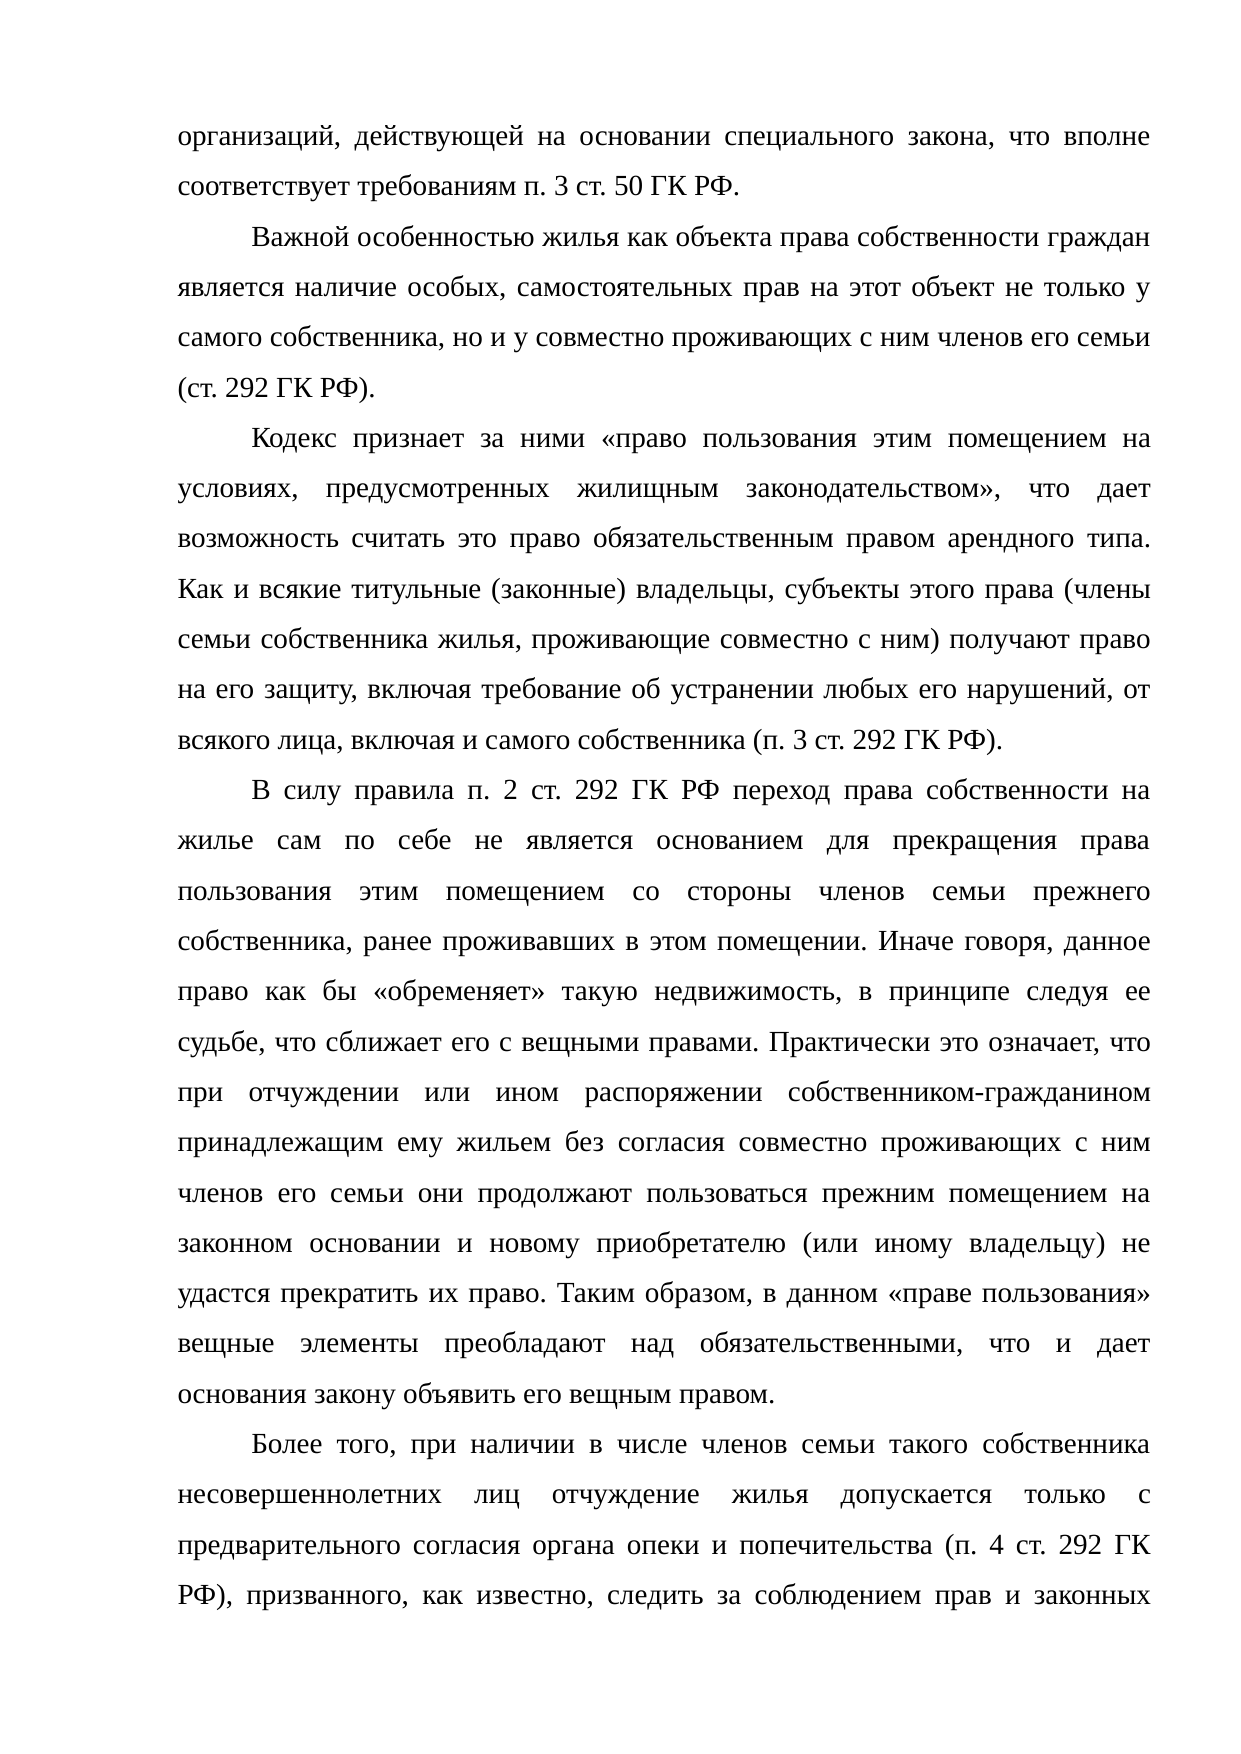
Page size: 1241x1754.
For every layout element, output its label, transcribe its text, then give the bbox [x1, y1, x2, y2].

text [177, 118, 1152, 202]
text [177, 1426, 1152, 1611]
text В силу правила п. 2 ст. 292 ГК РФ переход права собственности на жилье сам по себе не является основанием для прекращения права пользования этим помещением со стороны членов семьи прежнего собственника, ранее проживавших в этом помещении. Иначе говоря, данное право как бы «обременяет» такую недвижимость, в принципе следуя ее судьбе, что сближает его с вещными правами. Практически это означает, что при отчуждении или ином распоряжении собственником-гражданином принадлежащим ему жильем без согласия совместно проживающих с ним членов его семьи они продолжают пользоваться прежним помещением на законном основании и новому приобретателю (или иному владельцу) не удастся прекратить их право. Таким образом, в данном «праве пользования» вещные элементы преобладают над обязательственными, что и дает основания закону объявить его вещным правом. [177, 772, 1152, 1409]
text Важной особенностью жилья как объекта права собственности граждан является наличие особых, самостоятельных прав на этот объект не только у самого собственника, но и у совместно проживающих с ним членов его семьи (ст. 292 ГК РФ). [177, 219, 1152, 403]
text Кодекс признает за ними «право пользования этим помещением на условиях, предусмотренных жилищным законодательством», что дает возможность считать это право обязательственным правом арендного типа. Как и всякие титульные (законные) владельцы, субъекты этого права (члены семьи собственника жилья, проживающие совместно с ним) получают право на его защиту, включая требование об устранении любых его нарушений, от всякого лица, включая и самого собственника (п. 3 ст. 292 ГК РФ). [177, 420, 1152, 755]
